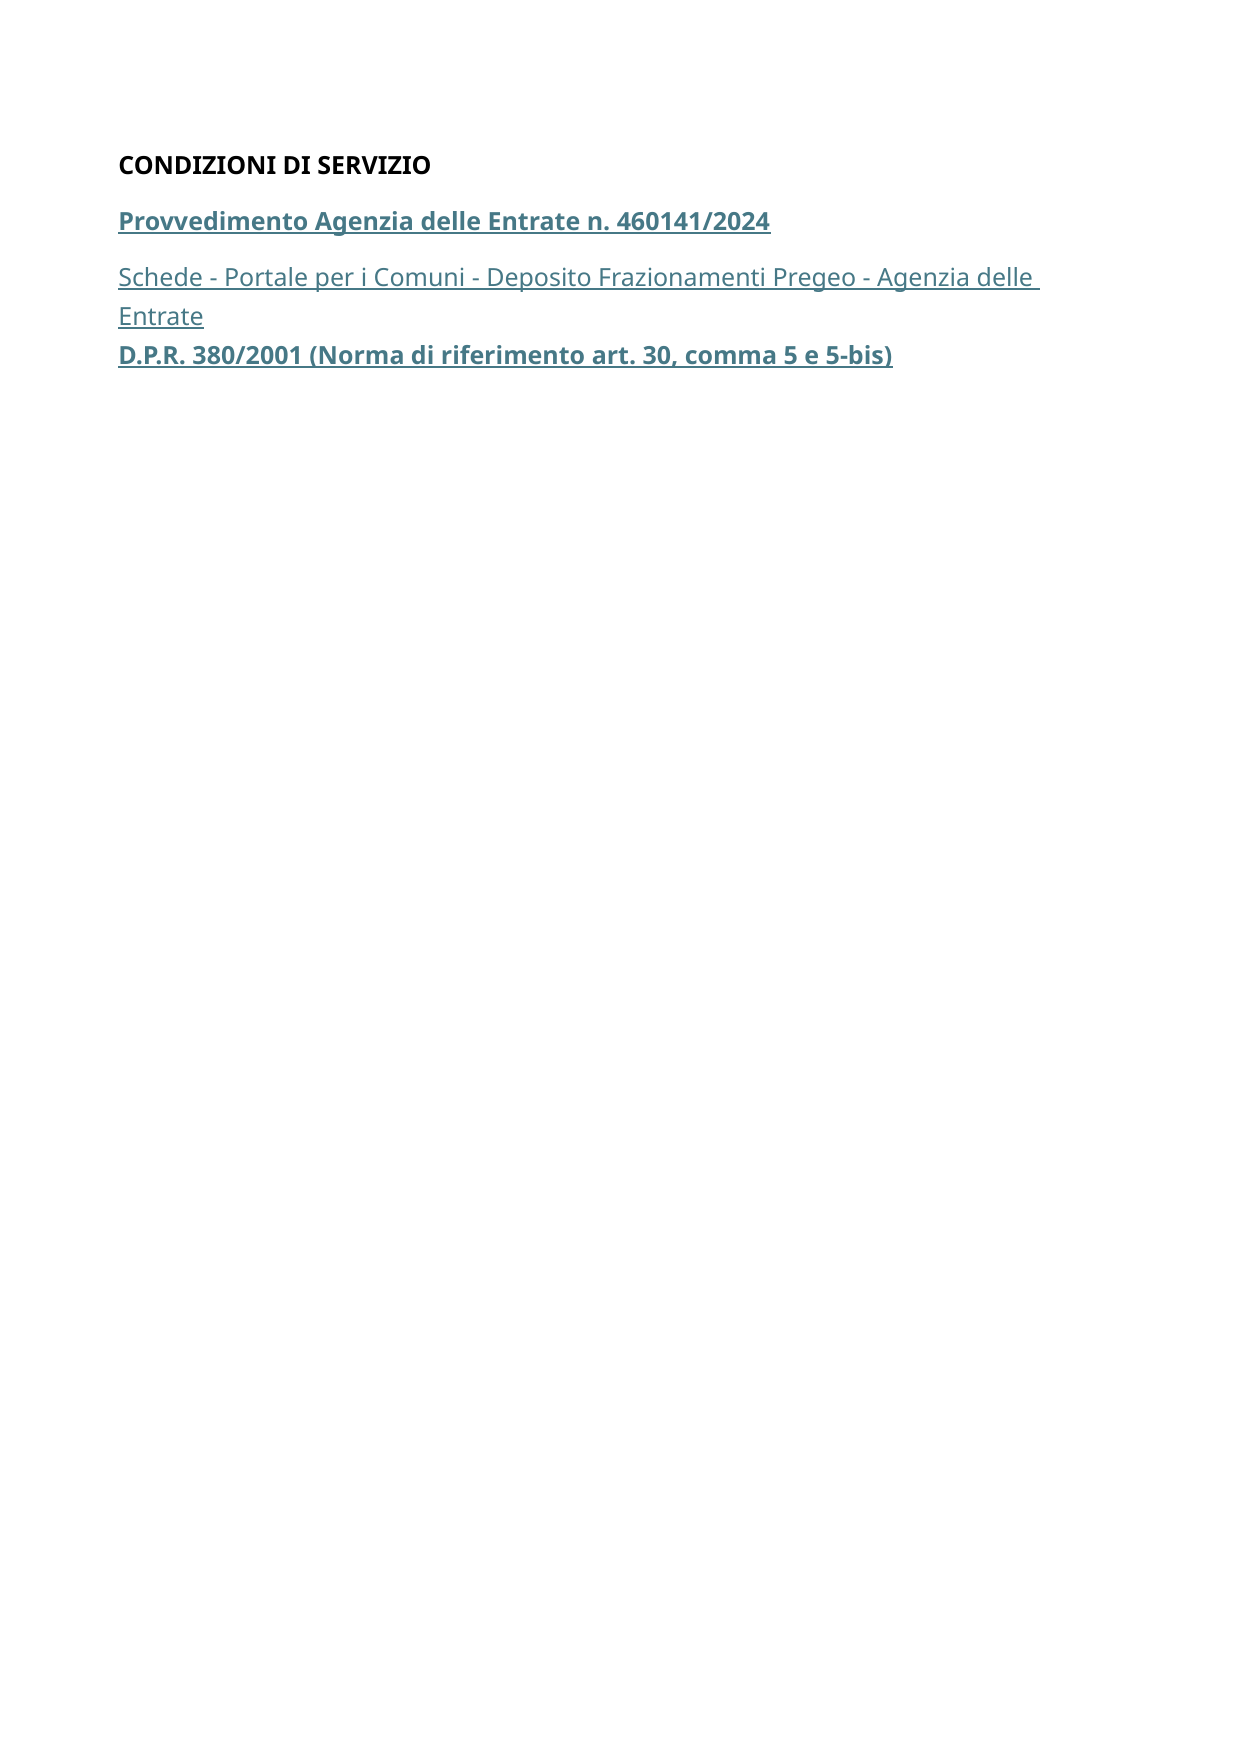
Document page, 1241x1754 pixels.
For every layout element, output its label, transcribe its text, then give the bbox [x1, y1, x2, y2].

text CONDIZIONI DI SERVIZIO [118, 148, 1122, 182]
text Schede - Portale per i Comuni - Deposito Frazionamenti Pregeo - Agenzia delle Entrate D.P.R. 380/2001 (Norma di riferimento art. 30, comma 5 e 5-bis) [118, 259, 1122, 372]
text Provvedimento Agenzia delle Entrate n. 460141/2024 [118, 203, 1122, 237]
